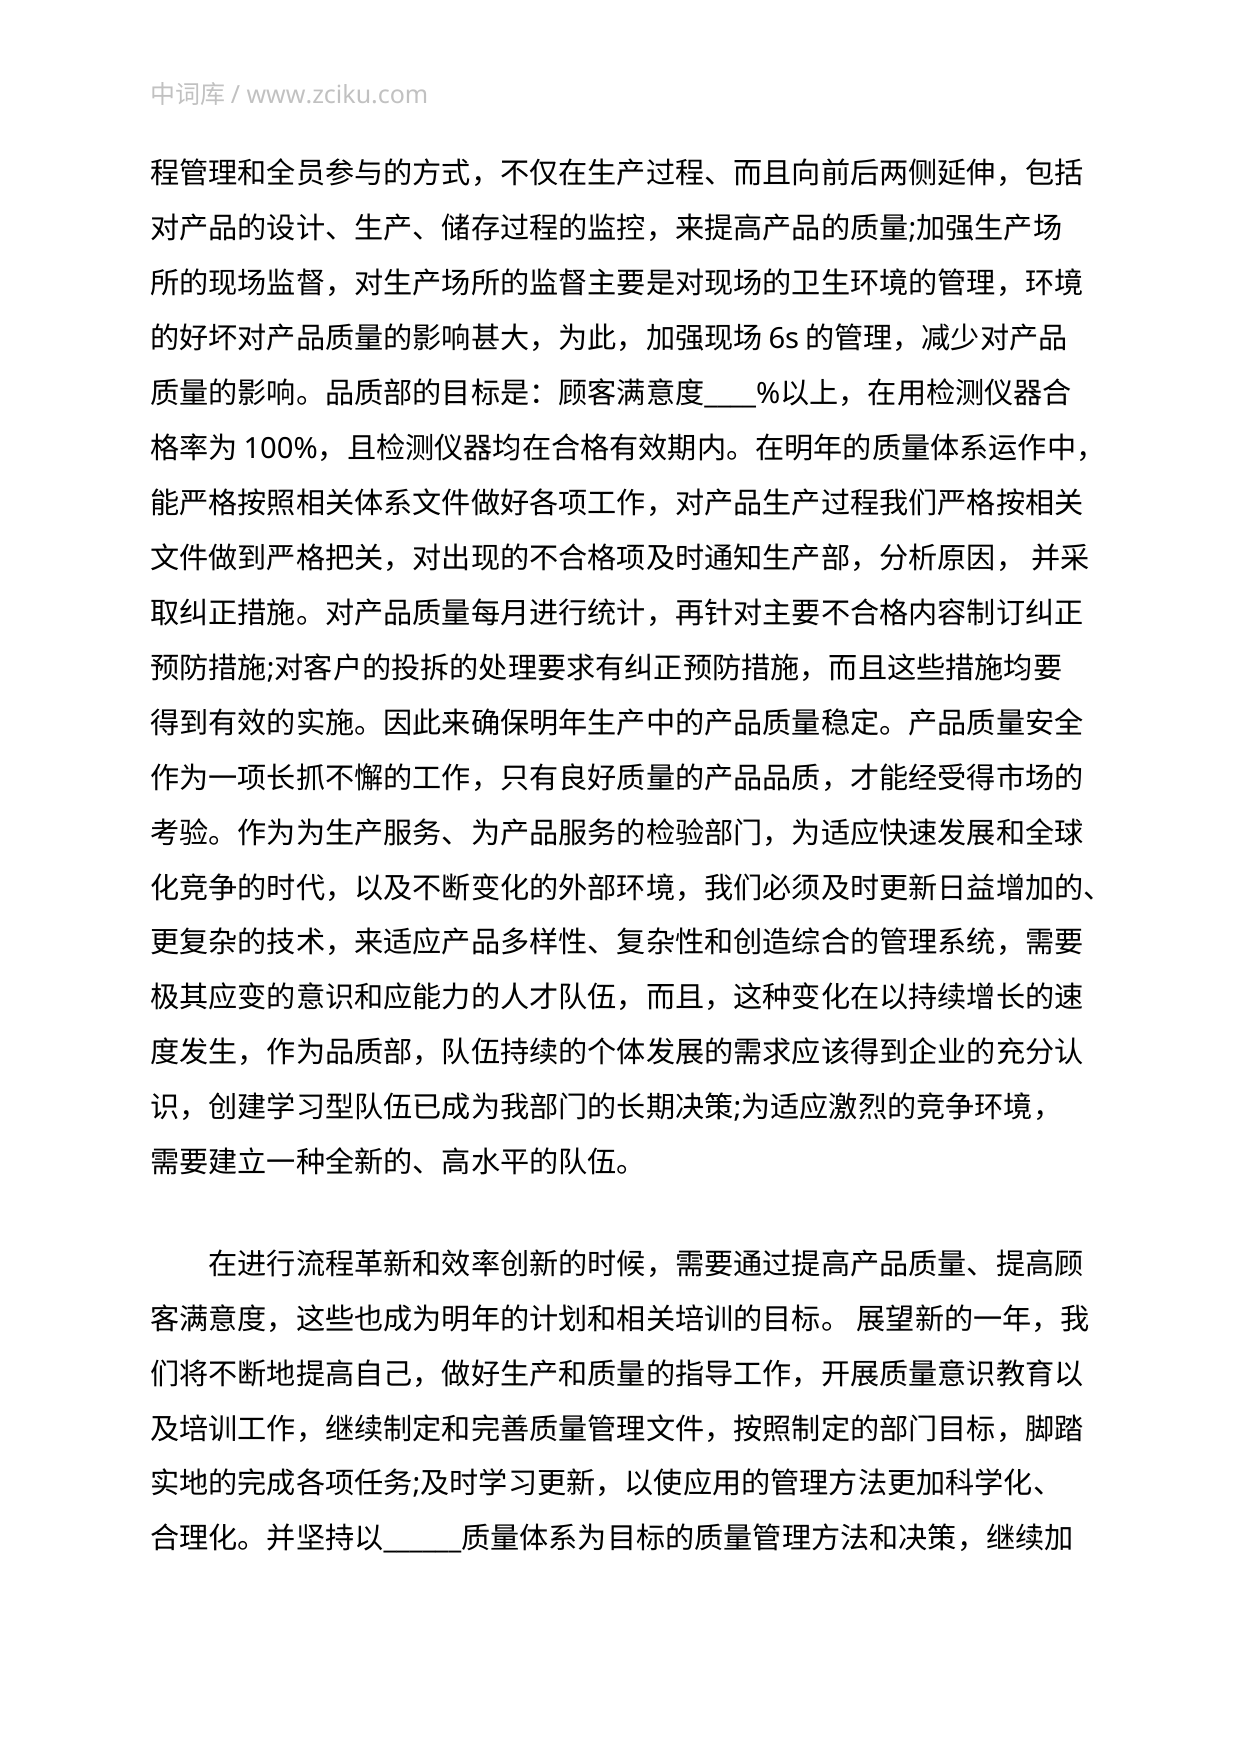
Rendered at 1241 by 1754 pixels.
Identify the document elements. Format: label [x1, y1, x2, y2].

text [150, 150, 1090, 1181]
text [150, 1241, 1090, 1557]
